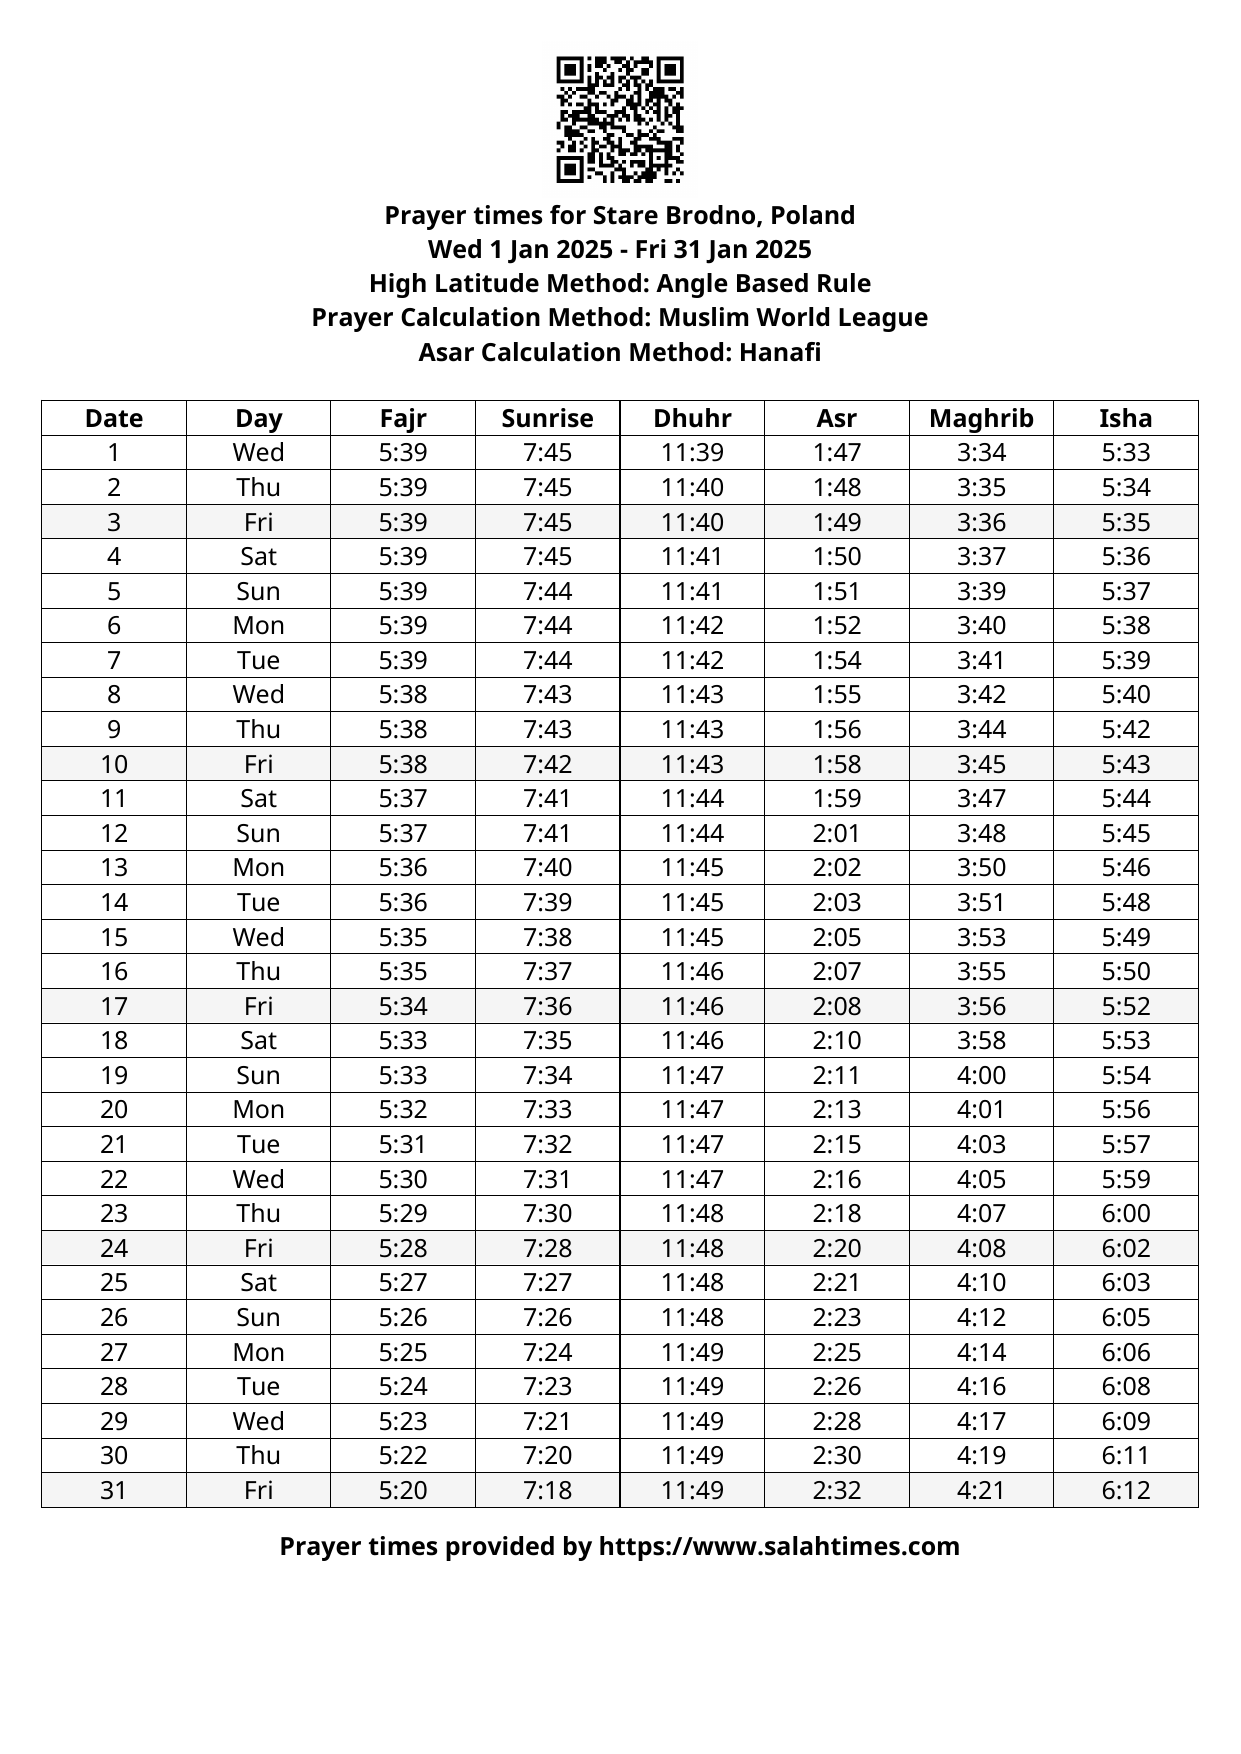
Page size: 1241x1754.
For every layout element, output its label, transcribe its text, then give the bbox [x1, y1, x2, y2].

table_cell 5:39 [1054, 643, 1198, 677]
table_cell 5:30 [331, 1162, 475, 1195]
table_cell 6:09 [1054, 1404, 1198, 1437]
table_cell 5:34 [1054, 470, 1198, 504]
table_cell 7:21 [476, 1404, 619, 1437]
table_cell 7:32 [476, 1127, 619, 1161]
table_cell Sat [187, 539, 330, 573]
table_cell 3:50 [910, 851, 1053, 884]
table_cell 5:38 [1054, 609, 1198, 642]
table_cell 25 [42, 1266, 186, 1299]
table_cell 11:42 [621, 643, 764, 677]
table_cell Fri [187, 747, 330, 780]
table_cell 7:23 [476, 1369, 619, 1403]
table_cell 4:17 [910, 1404, 1053, 1437]
table_cell 7:34 [476, 1058, 619, 1092]
table_cell 3:41 [910, 643, 1053, 677]
table_cell 4:08 [910, 1231, 1053, 1264]
table_cell 5:56 [1054, 1093, 1198, 1126]
table_cell 7:36 [476, 989, 619, 1022]
table_cell 5:57 [1054, 1127, 1198, 1161]
table_cell 5:34 [331, 989, 475, 1022]
table_cell Mon [187, 609, 330, 642]
table_cell 5:33 [331, 1058, 475, 1092]
table_cell 2:15 [765, 1127, 909, 1161]
table_cell 11:49 [621, 1404, 764, 1437]
table_cell 5:37 [1054, 574, 1198, 607]
table_cell 5 [42, 574, 186, 607]
table_cell 5:22 [331, 1439, 475, 1472]
table_cell 11:48 [621, 1266, 764, 1299]
table_cell 7:42 [476, 747, 619, 780]
table_cell 7:18 [476, 1473, 619, 1507]
table_cell 7:45 [476, 436, 619, 469]
table_cell 1:49 [765, 505, 909, 538]
table_header Sunrise [476, 401, 619, 434]
table_cell 2:26 [765, 1369, 909, 1403]
table_cell 5:31 [331, 1127, 475, 1161]
table_cell Sun [187, 1300, 330, 1334]
table_cell 4:19 [910, 1439, 1053, 1472]
table_cell 7:44 [476, 643, 619, 677]
table_cell 2:01 [765, 816, 909, 849]
table_cell Wed [187, 1404, 330, 1437]
table_cell Sun [187, 816, 330, 849]
table_cell 5:29 [331, 1196, 475, 1230]
table_cell 1:55 [765, 678, 909, 711]
table_cell 16 [42, 954, 186, 988]
picture [542, 41, 699, 198]
table_cell Thu [187, 712, 330, 746]
table_cell 2:32 [765, 1473, 909, 1507]
table_cell 5:54 [1054, 1058, 1198, 1092]
table_cell 9 [42, 712, 186, 746]
table_cell Sat [187, 1024, 330, 1057]
table_cell 2:07 [765, 954, 909, 988]
table_cell 5:35 [331, 920, 475, 953]
table_cell 6:03 [1054, 1266, 1198, 1299]
table_cell 17 [42, 989, 186, 1022]
table_cell Mon [187, 1335, 330, 1368]
table_cell 4:05 [910, 1162, 1053, 1195]
table_cell 27 [42, 1335, 186, 1368]
table_cell 4:12 [910, 1300, 1053, 1334]
table_cell 11:49 [621, 1439, 764, 1472]
table_cell 5:50 [1054, 954, 1198, 988]
table_cell Fri [187, 505, 330, 538]
text Asar Calculation Method: Hanafi [42, 334, 1198, 368]
table_cell 5:39 [331, 505, 475, 538]
table_cell 5:42 [1054, 712, 1198, 746]
table_cell 7 [42, 643, 186, 677]
table_cell 7:33 [476, 1093, 619, 1126]
table_cell 7:28 [476, 1231, 619, 1264]
table_cell 3 [42, 505, 186, 538]
table_cell 2:28 [765, 1404, 909, 1437]
table_cell 5:44 [1054, 781, 1198, 815]
table_cell 5:48 [1054, 885, 1198, 919]
table_header Date [42, 401, 186, 434]
table_cell 11:45 [621, 885, 764, 919]
table_cell 5:36 [331, 885, 475, 919]
table_cell 5:39 [331, 539, 475, 573]
table_cell 7:43 [476, 712, 619, 746]
table_cell 3:48 [910, 816, 1053, 849]
table_cell Thu [187, 1439, 330, 1472]
table_cell 7:45 [476, 539, 619, 573]
table_cell 2:08 [765, 989, 909, 1022]
table_cell 2:23 [765, 1300, 909, 1334]
table_cell 29 [42, 1404, 186, 1437]
table_cell 5:37 [331, 816, 475, 849]
table_cell 2 [42, 470, 186, 504]
table_cell 2:20 [765, 1231, 909, 1264]
table_cell 1:54 [765, 643, 909, 677]
table_cell 5:20 [331, 1473, 475, 1507]
table_cell 4:16 [910, 1369, 1053, 1403]
table_cell 31 [42, 1473, 186, 1507]
table_cell 5:38 [331, 678, 475, 711]
table_cell 6:05 [1054, 1300, 1198, 1334]
table_cell 11:45 [621, 920, 764, 953]
table_cell 8 [42, 678, 186, 711]
table_cell 11:40 [621, 470, 764, 504]
table_header Dhuhr [621, 401, 764, 434]
table_cell 2:18 [765, 1196, 909, 1230]
table_cell 11:43 [621, 712, 764, 746]
table_cell 23 [42, 1196, 186, 1230]
table_cell 11:48 [621, 1196, 764, 1230]
table_cell 3:47 [910, 781, 1053, 815]
table_cell 18 [42, 1024, 186, 1057]
table_cell 14 [42, 885, 186, 919]
table_header Day [187, 401, 330, 434]
table_cell 11:46 [621, 954, 764, 988]
table_cell 1:50 [765, 539, 909, 573]
table_cell 3:44 [910, 712, 1053, 746]
table_cell 5:39 [331, 609, 475, 642]
text Prayer times for Stare Brodno, Poland [42, 198, 1198, 232]
table_cell 2:02 [765, 851, 909, 884]
table_cell 4:00 [910, 1058, 1053, 1092]
table_cell Sun [187, 574, 330, 607]
table_cell Sat [187, 1266, 330, 1299]
table_cell 1:48 [765, 470, 909, 504]
table_cell 19 [42, 1058, 186, 1092]
table_cell 3:40 [910, 609, 1053, 642]
table_cell 11:47 [621, 1093, 764, 1126]
table_header Isha [1054, 401, 1198, 434]
table_cell 4:10 [910, 1266, 1053, 1299]
table_cell 4:03 [910, 1127, 1053, 1161]
table_cell 3:37 [910, 539, 1053, 573]
table_cell 1:58 [765, 747, 909, 780]
table_cell 2:16 [765, 1162, 909, 1195]
table_cell 5:36 [331, 851, 475, 884]
table_cell Thu [187, 470, 330, 504]
table_cell 7:38 [476, 920, 619, 953]
table_cell 5:46 [1054, 851, 1198, 884]
table_cell 7:35 [476, 1024, 619, 1057]
table_cell 7:26 [476, 1300, 619, 1334]
table_cell 11:47 [621, 1058, 764, 1092]
text High Latitude Method: Angle Based Rule [42, 266, 1198, 300]
table_cell 7:27 [476, 1266, 619, 1299]
table_cell Tue [187, 885, 330, 919]
table_cell 4:21 [910, 1473, 1053, 1507]
table_cell 30 [42, 1439, 186, 1472]
table_cell Fri [187, 989, 330, 1022]
table_cell 5:40 [1054, 678, 1198, 711]
table_cell 22 [42, 1162, 186, 1195]
table_cell 5:24 [331, 1369, 475, 1403]
table_cell 2:25 [765, 1335, 909, 1368]
table_cell 3:51 [910, 885, 1053, 919]
table_cell 1:51 [765, 574, 909, 607]
table_cell 2:21 [765, 1266, 909, 1299]
table_cell 5:59 [1054, 1162, 1198, 1195]
table_cell Sun [187, 1058, 330, 1092]
table_cell 6:12 [1054, 1473, 1198, 1507]
table_cell 3:34 [910, 436, 1053, 469]
table_cell 7:40 [476, 851, 619, 884]
table_cell 3:53 [910, 920, 1053, 953]
table_cell 2:11 [765, 1058, 909, 1092]
table_cell 26 [42, 1300, 186, 1334]
table_cell 7:44 [476, 574, 619, 607]
table_cell 11:44 [621, 816, 764, 849]
table_cell 11:47 [621, 1162, 764, 1195]
table_cell 11:47 [621, 1127, 764, 1161]
table_cell 1:47 [765, 436, 909, 469]
table_cell 6:02 [1054, 1231, 1198, 1264]
table_cell 3:56 [910, 989, 1053, 1022]
text Wed 1 Jan 2025 - Fri 31 Jan 2025 [42, 232, 1198, 266]
table_cell 11:46 [621, 1024, 764, 1057]
table_cell 1:59 [765, 781, 909, 815]
table_cell 7:41 [476, 816, 619, 849]
table_cell 1:52 [765, 609, 909, 642]
table_cell 1 [42, 436, 186, 469]
table_cell 7:37 [476, 954, 619, 988]
table_cell 11 [42, 781, 186, 815]
table_cell 11:39 [621, 436, 764, 469]
table_cell 7:45 [476, 470, 619, 504]
table_cell Sat [187, 781, 330, 815]
table_cell 5:37 [331, 781, 475, 815]
table_cell 5:45 [1054, 816, 1198, 849]
table_cell 1:56 [765, 712, 909, 746]
table_cell 5:38 [331, 712, 475, 746]
table_cell 11:41 [621, 574, 764, 607]
table_cell 3:36 [910, 505, 1053, 538]
table_cell 7:30 [476, 1196, 619, 1230]
table_cell 5:32 [331, 1093, 475, 1126]
table_cell 5:53 [1054, 1024, 1198, 1057]
table_cell 3:45 [910, 747, 1053, 780]
table_cell 3:58 [910, 1024, 1053, 1057]
table_cell 3:39 [910, 574, 1053, 607]
table_cell 3:42 [910, 678, 1053, 711]
table_header Fajr [331, 401, 475, 434]
table_cell 5:52 [1054, 989, 1198, 1022]
table_cell 5:39 [331, 574, 475, 607]
table_cell 7:44 [476, 609, 619, 642]
table_cell 4:07 [910, 1196, 1053, 1230]
table_cell 7:39 [476, 885, 619, 919]
table_cell 5:43 [1054, 747, 1198, 780]
table_cell 2:30 [765, 1439, 909, 1472]
table_cell 11:49 [621, 1369, 764, 1403]
table_cell 5:33 [1054, 436, 1198, 469]
table_cell 2:03 [765, 885, 909, 919]
table_cell 7:24 [476, 1335, 619, 1368]
table_header Maghrib [910, 401, 1053, 434]
table_cell 11:46 [621, 989, 764, 1022]
table_cell 11:49 [621, 1335, 764, 1368]
table_cell 11:40 [621, 505, 764, 538]
table_cell 5:38 [331, 747, 475, 780]
table_cell 11:43 [621, 678, 764, 711]
table_cell 6:06 [1054, 1335, 1198, 1368]
table_cell Tue [187, 643, 330, 677]
table_header Asr [765, 401, 909, 434]
table_cell 6:11 [1054, 1439, 1198, 1472]
text Prayer times provided by https://www.salahtimes.com [42, 1528, 1198, 1563]
table_cell Wed [187, 920, 330, 953]
table_cell 5:39 [331, 643, 475, 677]
table_cell Mon [187, 1093, 330, 1126]
table_cell 3:55 [910, 954, 1053, 988]
table_cell 11:48 [621, 1300, 764, 1334]
table_cell Tue [187, 1127, 330, 1161]
table_cell 11:41 [621, 539, 764, 573]
table_cell 2:13 [765, 1093, 909, 1126]
text Prayer Calculation Method: Muslim World League [42, 300, 1198, 334]
table_cell 5:27 [331, 1266, 475, 1299]
table_cell Tue [187, 1369, 330, 1403]
table_cell 5:36 [1054, 539, 1198, 573]
table_cell 5:49 [1054, 920, 1198, 953]
table_cell 13 [42, 851, 186, 884]
table_cell Wed [187, 678, 330, 711]
table_cell 5:35 [331, 954, 475, 988]
table_cell 7:45 [476, 505, 619, 538]
table_cell 2:10 [765, 1024, 909, 1057]
table_cell 5:33 [331, 1024, 475, 1057]
table_cell 4:14 [910, 1335, 1053, 1368]
table_cell 20 [42, 1093, 186, 1126]
table_cell Thu [187, 1196, 330, 1230]
table_cell 5:28 [331, 1231, 475, 1264]
table_cell 7:41 [476, 781, 619, 815]
table_cell 28 [42, 1369, 186, 1403]
table_cell 11:42 [621, 609, 764, 642]
table_cell 11:48 [621, 1231, 764, 1264]
table_cell 4 [42, 539, 186, 573]
table_cell Wed [187, 1162, 330, 1195]
table_cell 6:08 [1054, 1369, 1198, 1403]
table_cell 3:35 [910, 470, 1053, 504]
table_cell Wed [187, 436, 330, 469]
table_cell 10 [42, 747, 186, 780]
table_cell 11:45 [621, 851, 764, 884]
table_cell Mon [187, 851, 330, 884]
table_cell 7:43 [476, 678, 619, 711]
table_cell 12 [42, 816, 186, 849]
table_cell Fri [187, 1231, 330, 1264]
table_cell Fri [187, 1473, 330, 1507]
table_cell 11:43 [621, 747, 764, 780]
table_cell 5:25 [331, 1335, 475, 1368]
table_cell 11:44 [621, 781, 764, 815]
table_cell 15 [42, 920, 186, 953]
table_cell Thu [187, 954, 330, 988]
table_cell 6:00 [1054, 1196, 1198, 1230]
table_cell 24 [42, 1231, 186, 1264]
table_cell 5:23 [331, 1404, 475, 1437]
table_cell 7:20 [476, 1439, 619, 1472]
table_cell 5:39 [331, 436, 475, 469]
table_cell 5:39 [331, 470, 475, 504]
table_cell 6 [42, 609, 186, 642]
table_cell 11:49 [621, 1473, 764, 1507]
table_cell 5:35 [1054, 505, 1198, 538]
table_cell 2:05 [765, 920, 909, 953]
table_cell 4:01 [910, 1093, 1053, 1126]
table_cell 5:26 [331, 1300, 475, 1334]
table_cell 7:31 [476, 1162, 619, 1195]
table_cell 21 [42, 1127, 186, 1161]
